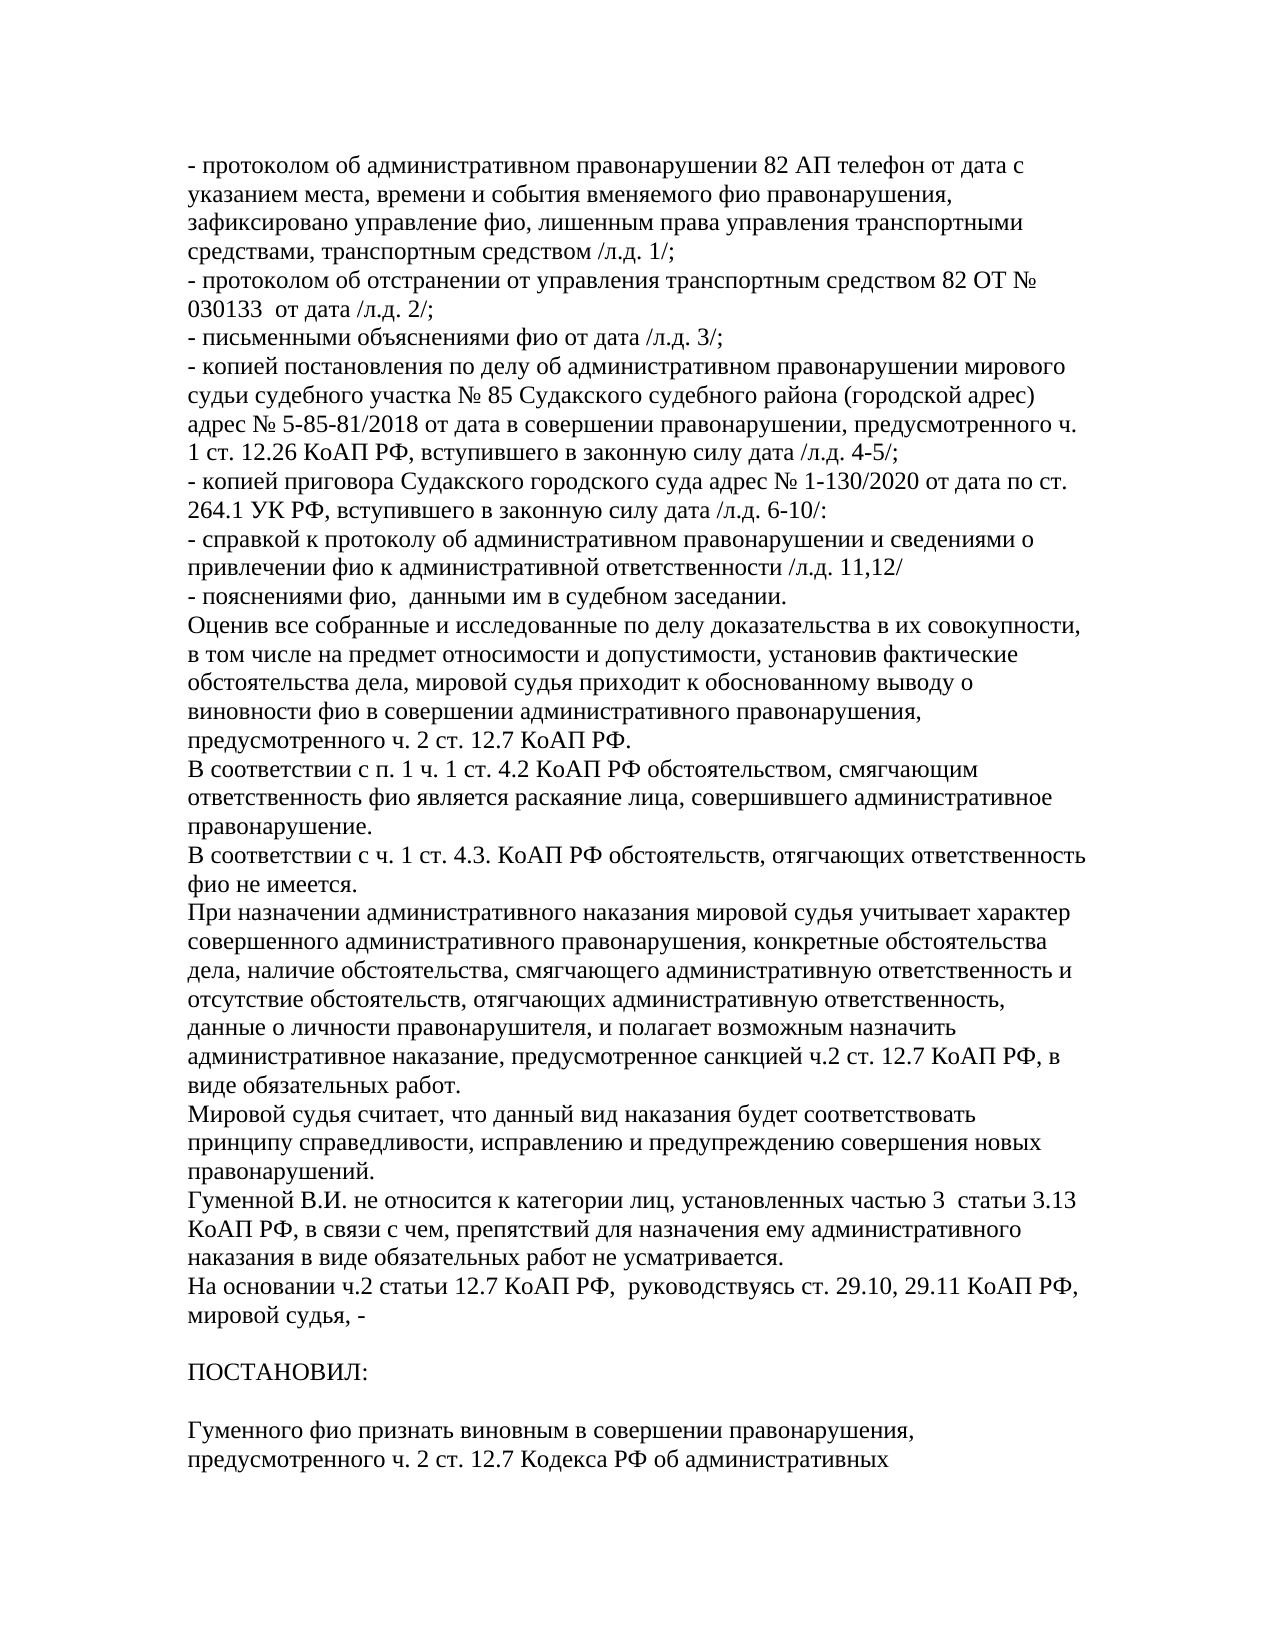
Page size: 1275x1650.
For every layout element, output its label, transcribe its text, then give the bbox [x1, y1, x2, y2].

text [187, 1415, 1087, 1472]
text - протоколом об отстранении от управления транспортным средством 82 ОТ № 030133 от дата /л.д. 2/; [187, 265, 1087, 322]
text При назначении административного наказания мировой судья учитывает характер совершенного административного правонарушения, конкретные обстоятельства дела, наличие обстоятельства, смягчающего административную ответственность и отсутствие обстоятельств, отягчающих административную ответственность, данные о личности правонарушителя, и полагает возможным назначить административное наказание, предусмотренное санкцией ч.2 ст. 12.7 КоАП РФ, в виде обязательных работ. [187, 897, 1087, 1099]
text На основании ч.2 статьи 12.7 КоАП РФ, руководствуясь ст. 29.10, 29.11 КоАП РФ, мировой судья, - [187, 1271, 1087, 1329]
text - письменными объяснениями фио от дата /л.д. 3/; [187, 322, 1087, 351]
text - копией приговора Судакского городского суда адрес № 1-130/2020 от дата по ст. 264.1 УК РФ, вступившего в законную силу дата /л.д. 6-10/: [187, 466, 1087, 524]
text Гуменной В.И. не относится к категории лиц, установленных частью 3 статьи 3.13 КоАП РФ, в связи с чем, препятствий для назначения ему административного наказания в виде обязательных работ не усматривается. [187, 1185, 1087, 1271]
text - протоколом об административном правонарушении 82 АП телефон от дата с указанием места, времени и события вменяемого фио правонарушения, зафиксировано управление фио, лишенным права управления транспортными средствами, транспортным средством /л.д. 1/; [187, 150, 1087, 265]
text - пояснениями фио, данными им в судебном заседании. [187, 581, 1087, 610]
text Мировой судья считает, что данный вид наказания будет соответствовать принципу справедливости, исправлению и предупреждению совершения новых правонарушений. [187, 1099, 1087, 1185]
text ПОСТАНОВИЛ: [187, 1357, 1087, 1386]
text В соответствии с ч. 1 ст. 4.3. КоАП РФ обстоятельств, отягчающих ответственность фио не имеется. [187, 840, 1087, 897]
text - копией постановления по делу об административном правонарушении мирового судьи судебного участка № 85 Судакского судебного района (городской адрес) адрес № 5-85-81/2018 от дата в совершении правонарушении, предусмотренного ч. 1 ст. 12.26 КоАП РФ, вступившего в законную силу дата /л.д. 4-5/; [187, 351, 1087, 466]
text - справкой к протоколу об административном правонарушении и сведениями о привлечении фио к административной ответственности /л.д. 11,12/ [187, 524, 1087, 581]
text Оценив все собранные и исследованные по делу доказательства в их совокупности, в том числе на предмет относимости и допустимости, установив фактические обстоятельства дела, мировой судья приходит к обоснованному выводу о виновности фио в совершении административного правонарушения, предусмотренного ч. 2 ст. 12.7 КоАП РФ. [187, 610, 1087, 754]
text В соответствии с п. 1 ч. 1 ст. 4.2 КоАП РФ обстоятельством, смягчающим ответственность фио является раскаяние лица, совершившего административное правонарушение. [187, 754, 1087, 840]
